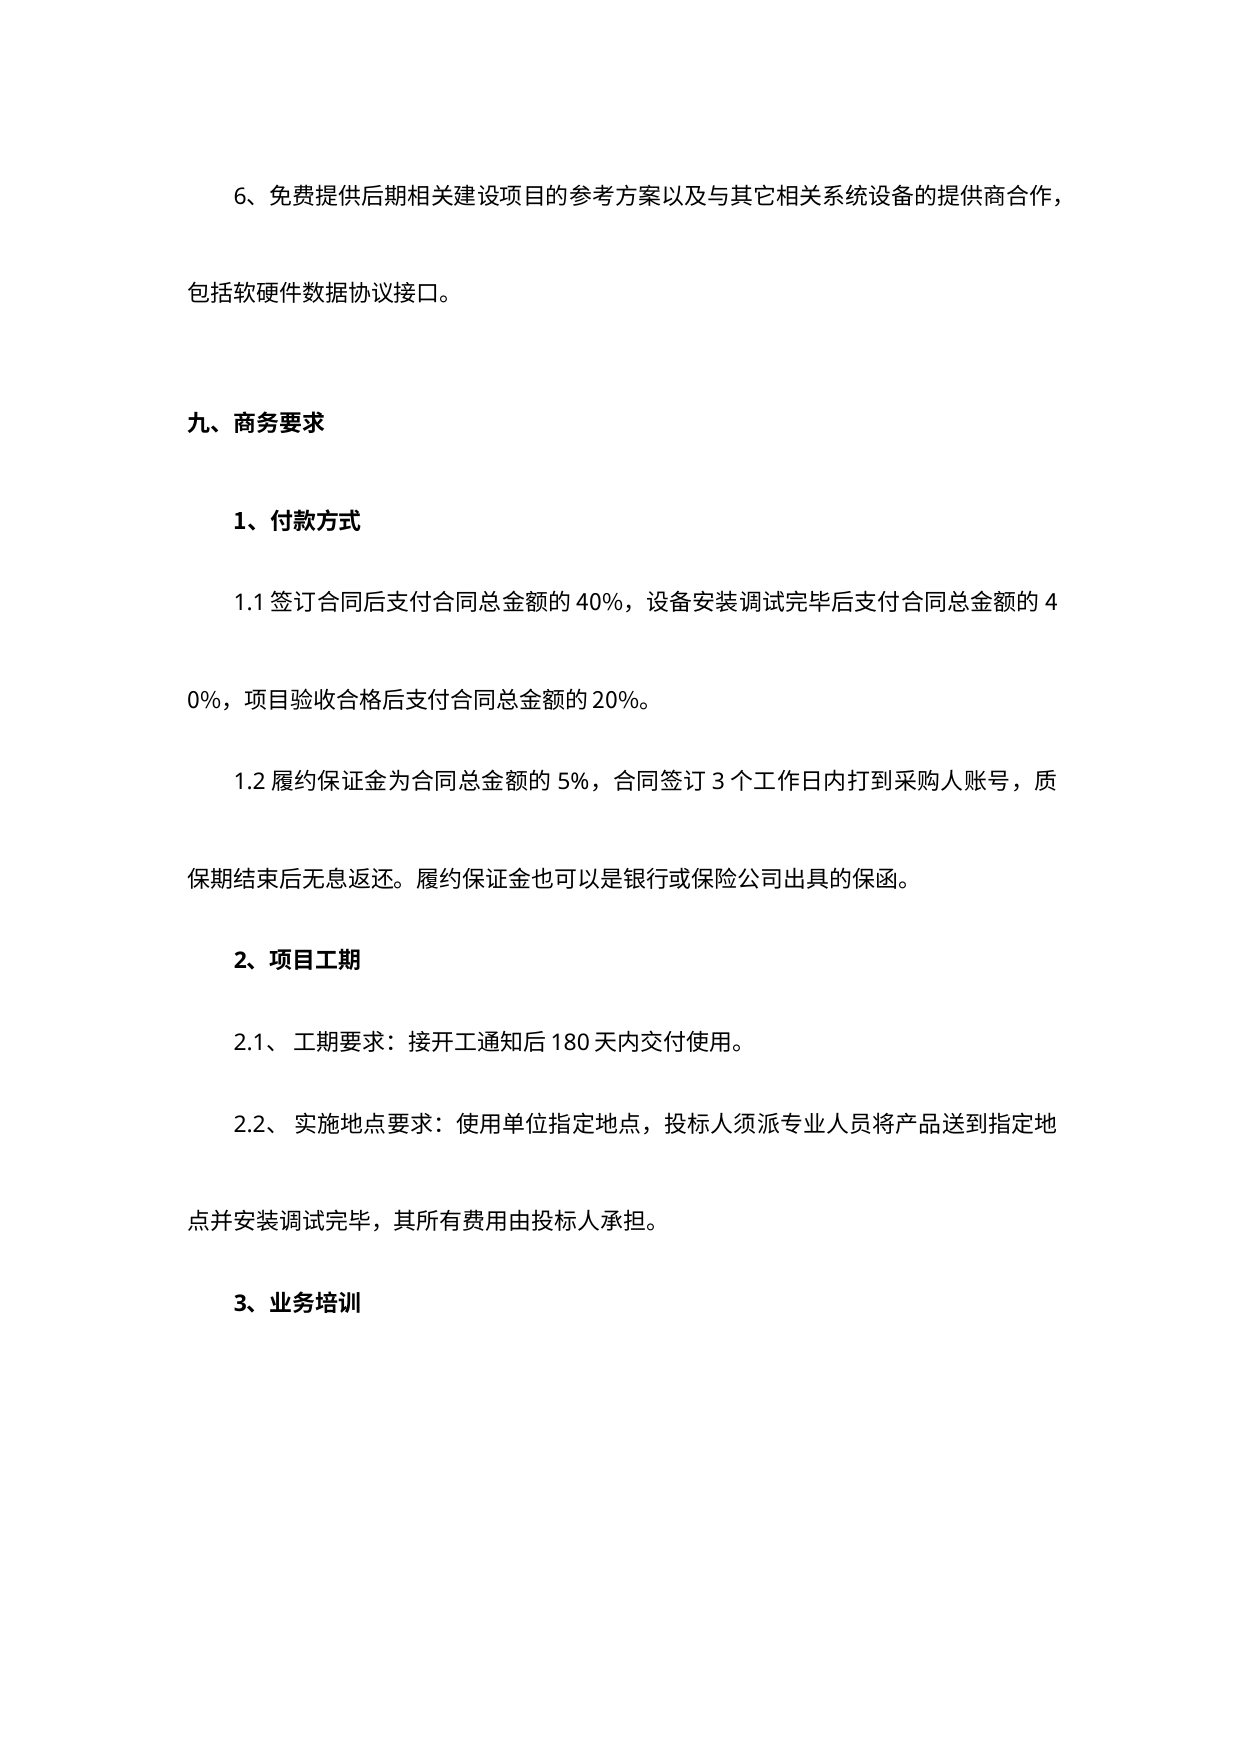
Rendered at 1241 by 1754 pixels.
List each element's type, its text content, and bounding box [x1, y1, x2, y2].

text 1.2履约保证金为合同总金额的5%，合同签订3个工作日内打到采购人账号，质保期结束后无息返还。履约保证金也可以是银行或保险公司出具的保函。 [187, 731, 1058, 894]
text 2.2、 实施地点要求：使用单位指定地点，投标人须派专业人员将产品送到指定地点并安装调试完毕，其所有费用由投标人承担。 [187, 1074, 1058, 1236]
text 1、付款方式 [187, 471, 1058, 536]
text 2.1、 工期要求：接开工通知后180天内交付使用。 [187, 992, 1058, 1057]
text 2、项目工期 [187, 910, 1058, 975]
text 九、商务要求 [187, 389, 1053, 454]
text 3、业务培训 [187, 1253, 1058, 1318]
text 6、免费提供后期相关建设项目的参考方案以及与其它相关系统设备的提供商合作，包括软硬件数据协议接口。 [187, 162, 1053, 324]
text 1.1签订合同后支付合同总金额的40%，设备安装调试完毕后支付合同总金额的40%，项目验收合格后支付合同总金额的20%。 [187, 552, 1058, 715]
